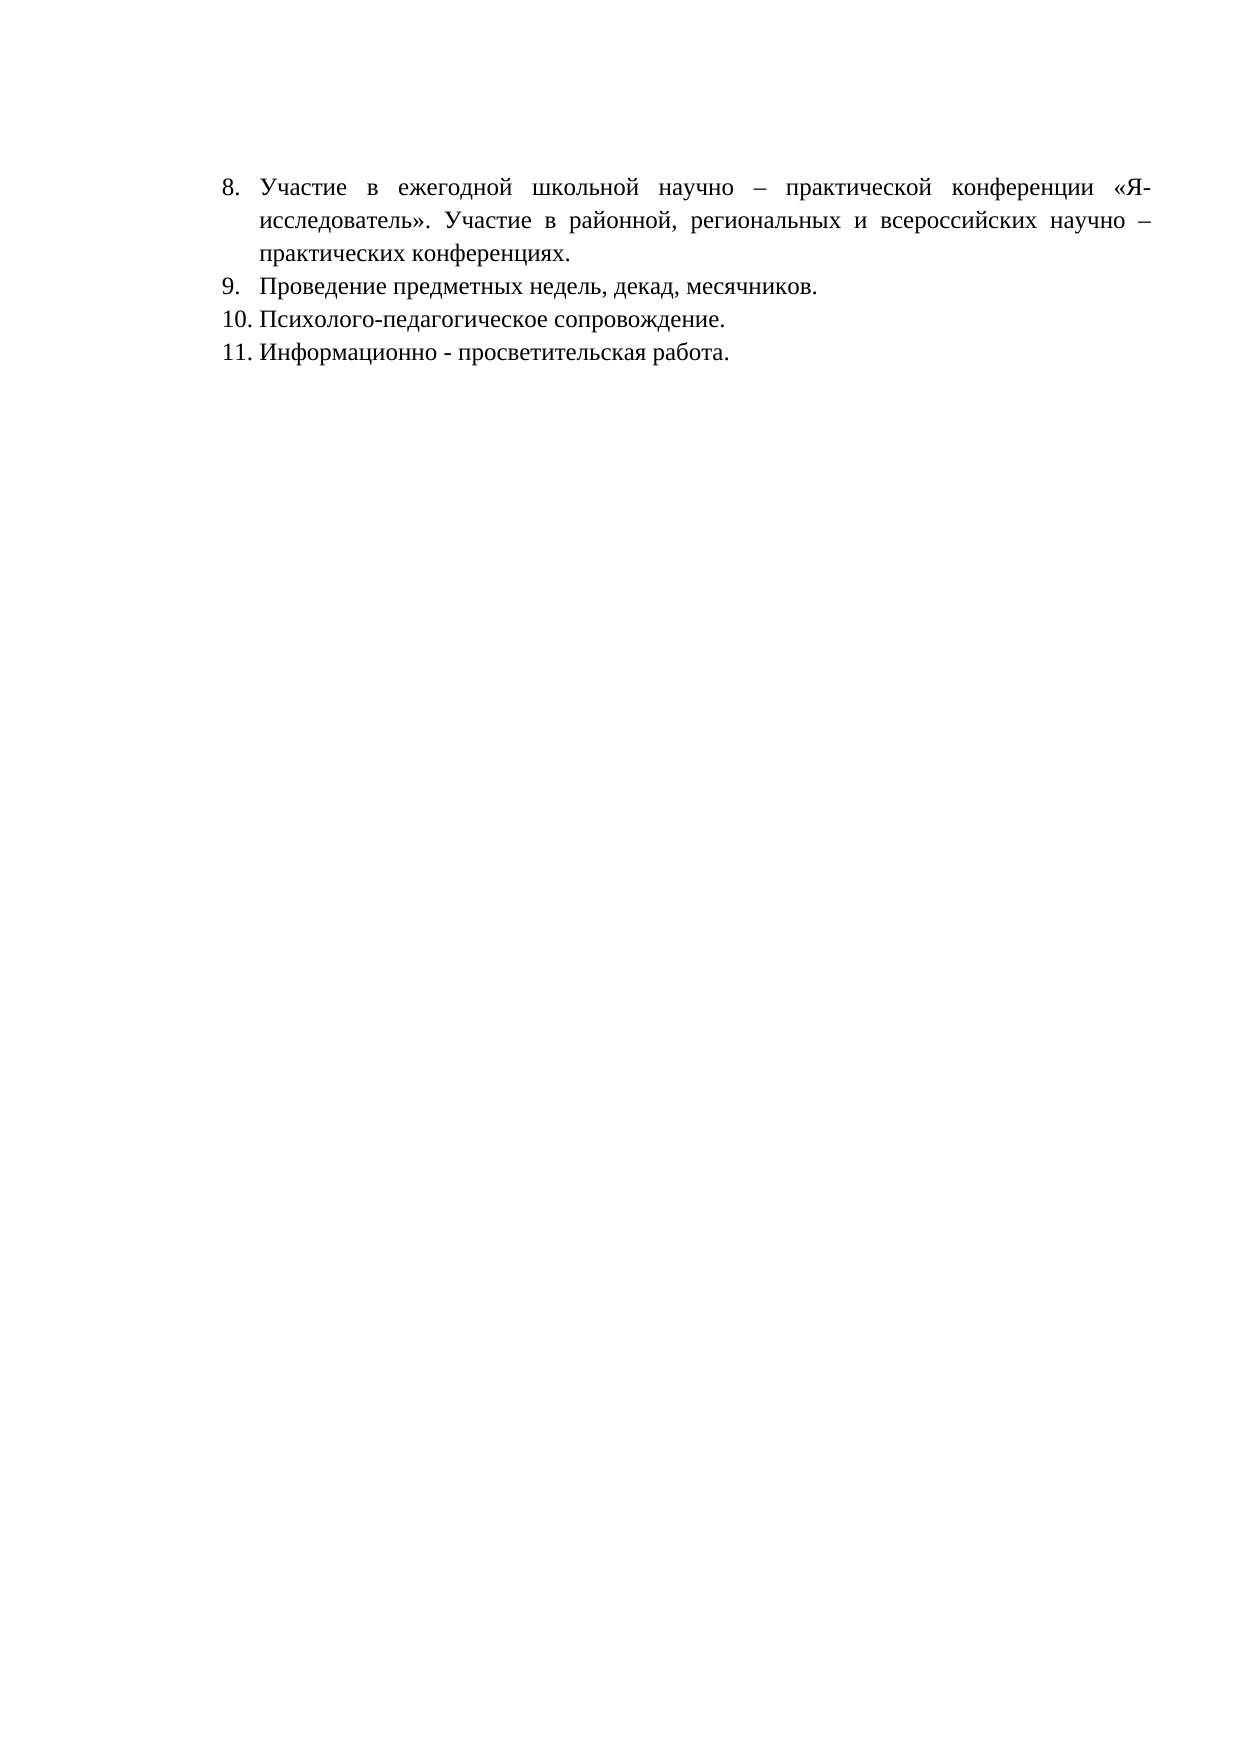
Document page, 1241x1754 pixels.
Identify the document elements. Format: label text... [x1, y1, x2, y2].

list Психолого-педагогическое сопровождение. [222, 304, 1152, 333]
list Участие в ежегодной школьной научно – практической конференции «Я-исследователь». Участие в районной, региональных и всероссийских научно – практических конференциях. [222, 172, 1152, 267]
list Информационно - просветительская работа. [222, 337, 1152, 366]
list Проведение предметных недель, декад, месячников. [222, 271, 1152, 300]
